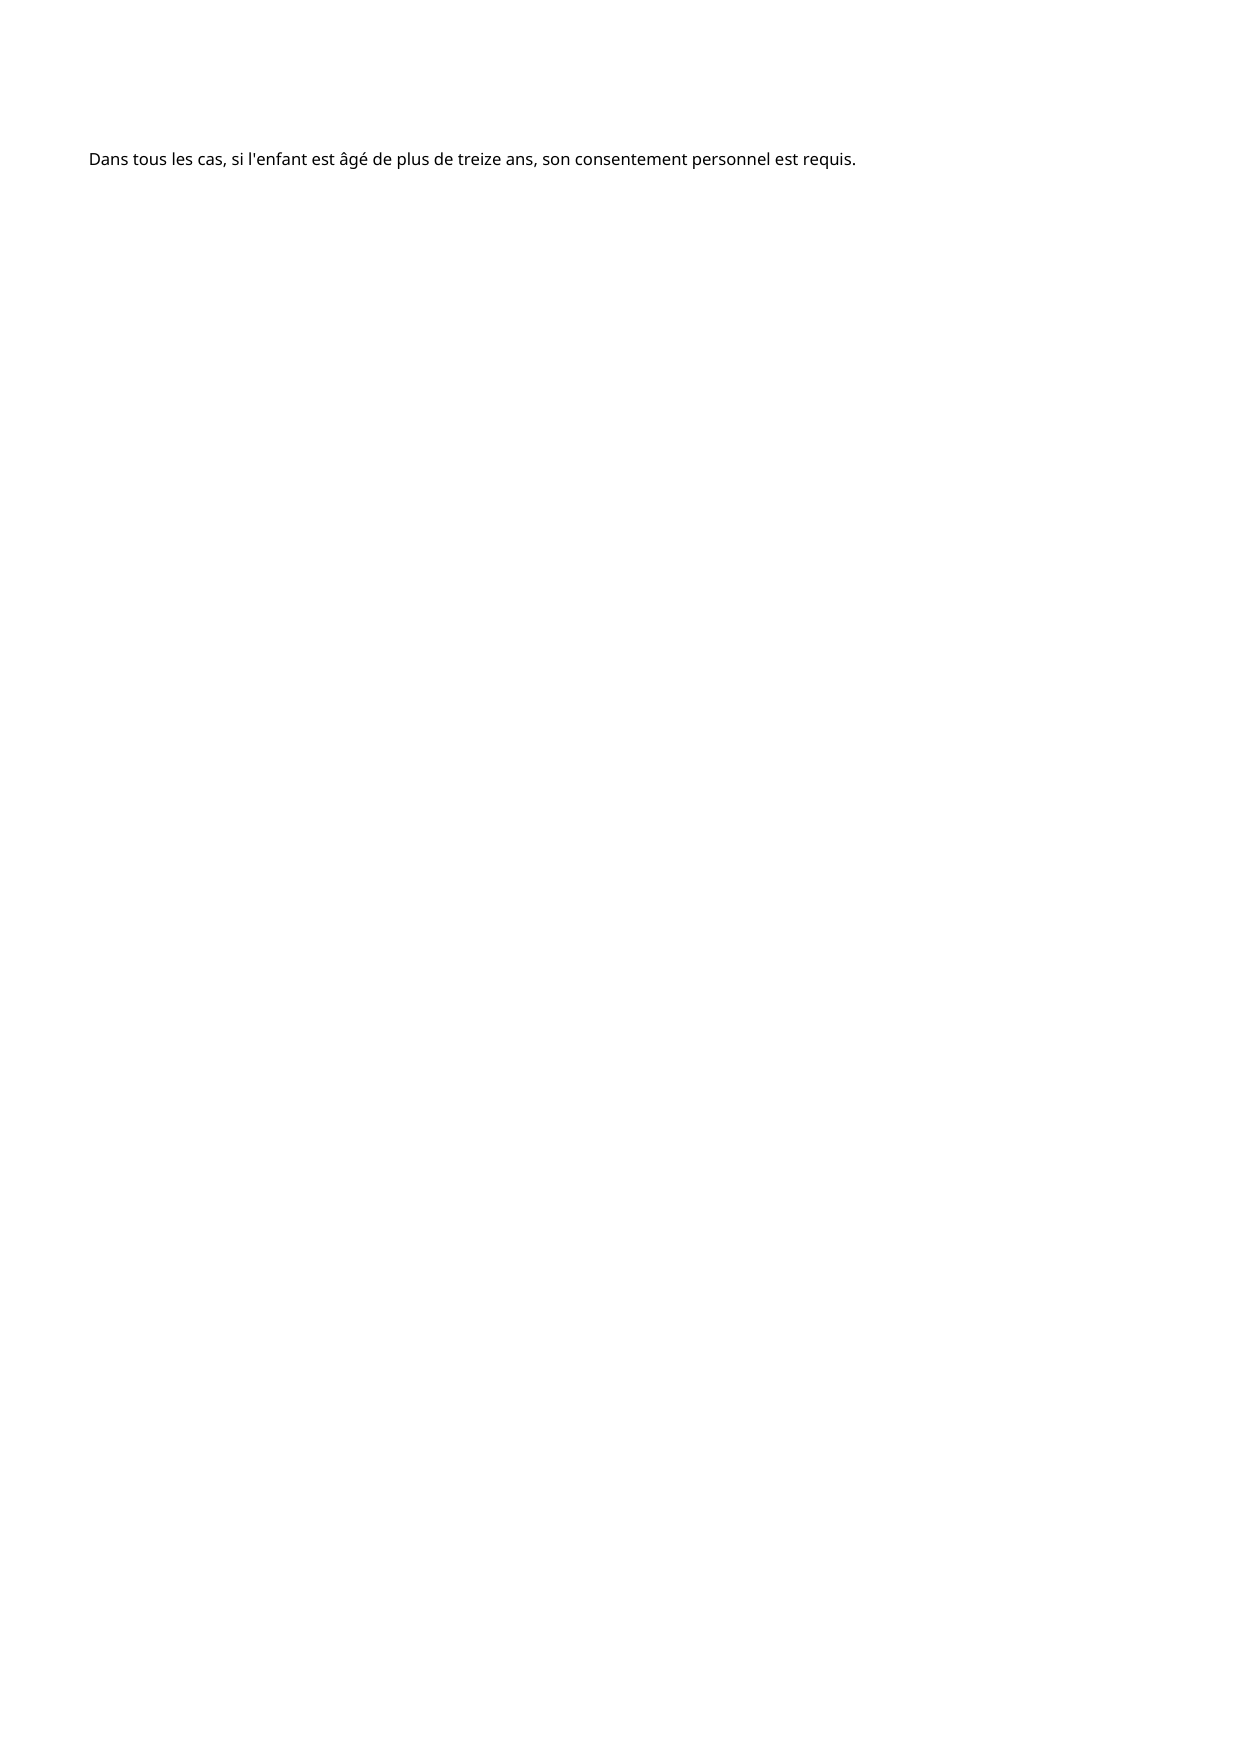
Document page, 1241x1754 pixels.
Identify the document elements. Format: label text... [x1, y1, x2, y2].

text Dans tous les cas, si l'enfant est âgé de plus de treize ans, son consentement personnel est requis. [88, 148, 1166, 170]
